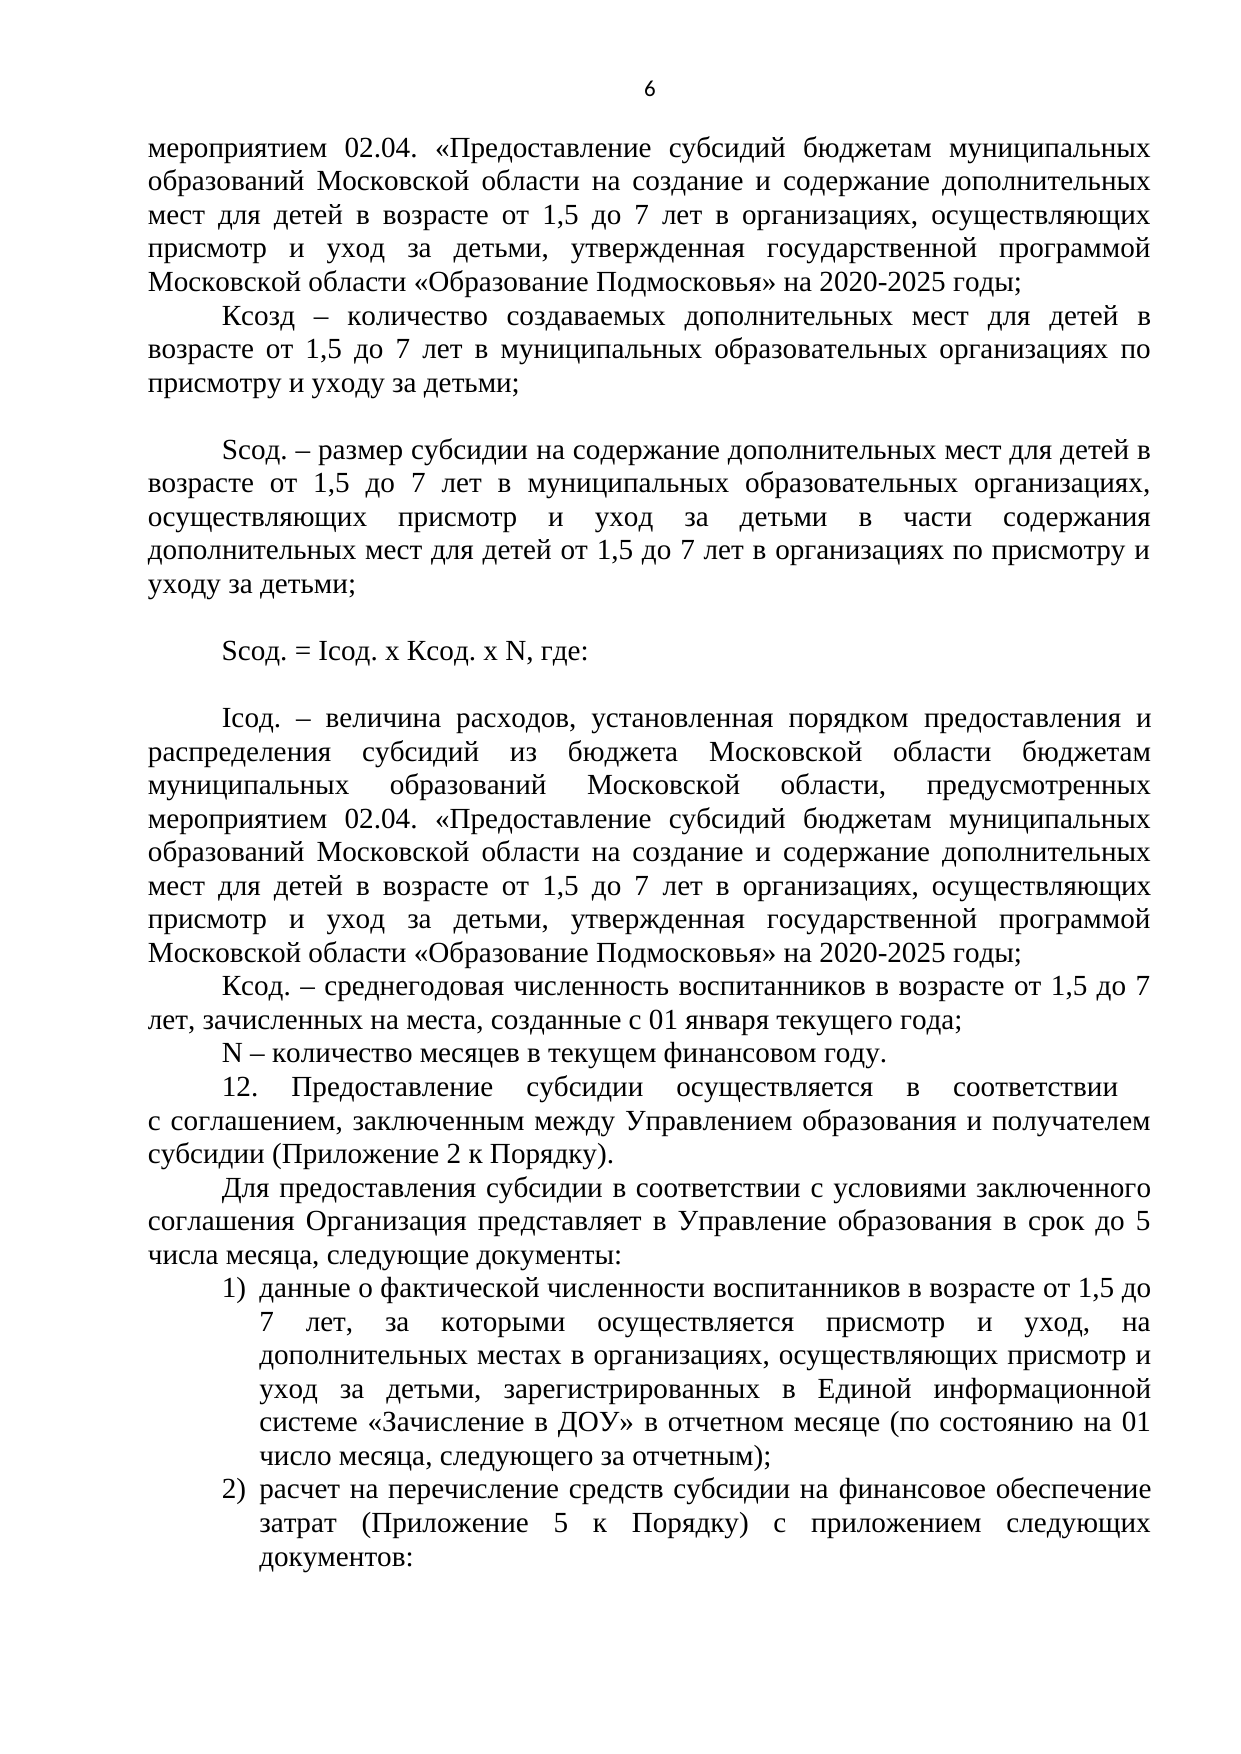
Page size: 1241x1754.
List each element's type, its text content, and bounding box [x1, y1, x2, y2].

list расчет на перечисление средств субсидии на финансовое обеспечение затрат (Приложение 5 к Порядку) с приложением следующих документов: [222, 1472, 1152, 1572]
text Sсод. = Iсод. x Ксод. x N, где: [148, 633, 1152, 667]
text 12. Предоставление субсидии осуществляется в соответствии с соглашением, заключенным между Управлением образования и получателем субсидии (Приложение 2 к Порядку). [148, 1069, 1152, 1170]
text N – количество месяцев в текущем финансовом году. [148, 1036, 1152, 1069]
text Iсод. – величина расходов, установленная порядком предоставления и распределения субсидий из бюджета Московской области бюджетам муниципальных образований Московской области, предусмотренных мероприятием 02.04. «Предоставление субсидий бюджетам муниципальных образований Московской области на создание и содержание дополнительных мест для детей в возрасте от 1,5 до 7 лет в организациях, осуществляющих присмотр и уход за детьми, утвержденная государственной программой Московской области «Образование Подмосковья» на 2020-2025 годы; [148, 700, 1152, 968]
text Ксозд – количество создаваемых дополнительных мест для детей в возрасте от 1,5 до 7 лет в муниципальных образовательных организациях по присмотру и уходу за детьми; [148, 298, 1152, 398]
text Ксод. – среднегодовая численность воспитанников в возрасте от 1,5 до 7 лет, зачисленных на места, созданные с 01 января текущего года; [148, 968, 1152, 1036]
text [148, 130, 1152, 298]
text Для предоставления субсидии в соответствии с условиями заключенного соглашения Организация представляет в Управление образования в срок до 5 числа месяца, следующие документы: [148, 1170, 1152, 1270]
text Sсод. – размер субсидии на содержание дополнительных мест для детей в возрасте от 1,5 до 7 лет в муниципальных образовательных организациях, осуществляющих присмотр и уход за детьми в части содержания дополнительных мест для детей от 1,5 до 7 лет в организациях по присмотру и уходу за детьми; [148, 432, 1152, 599]
list данные о фактической численности воспитанников в возрасте от 1,5 до 7 лет, за которыми осуществляется присмотр и уход, на дополнительных местах в организациях, осуществляющих присмотр и уход за детьми, зарегистрированных в Единой информационной системе «Зачисление в ДОУ» в отчетном месяце (по состоянию на 01 число месяца, следующего за отчетным); [222, 1270, 1152, 1472]
